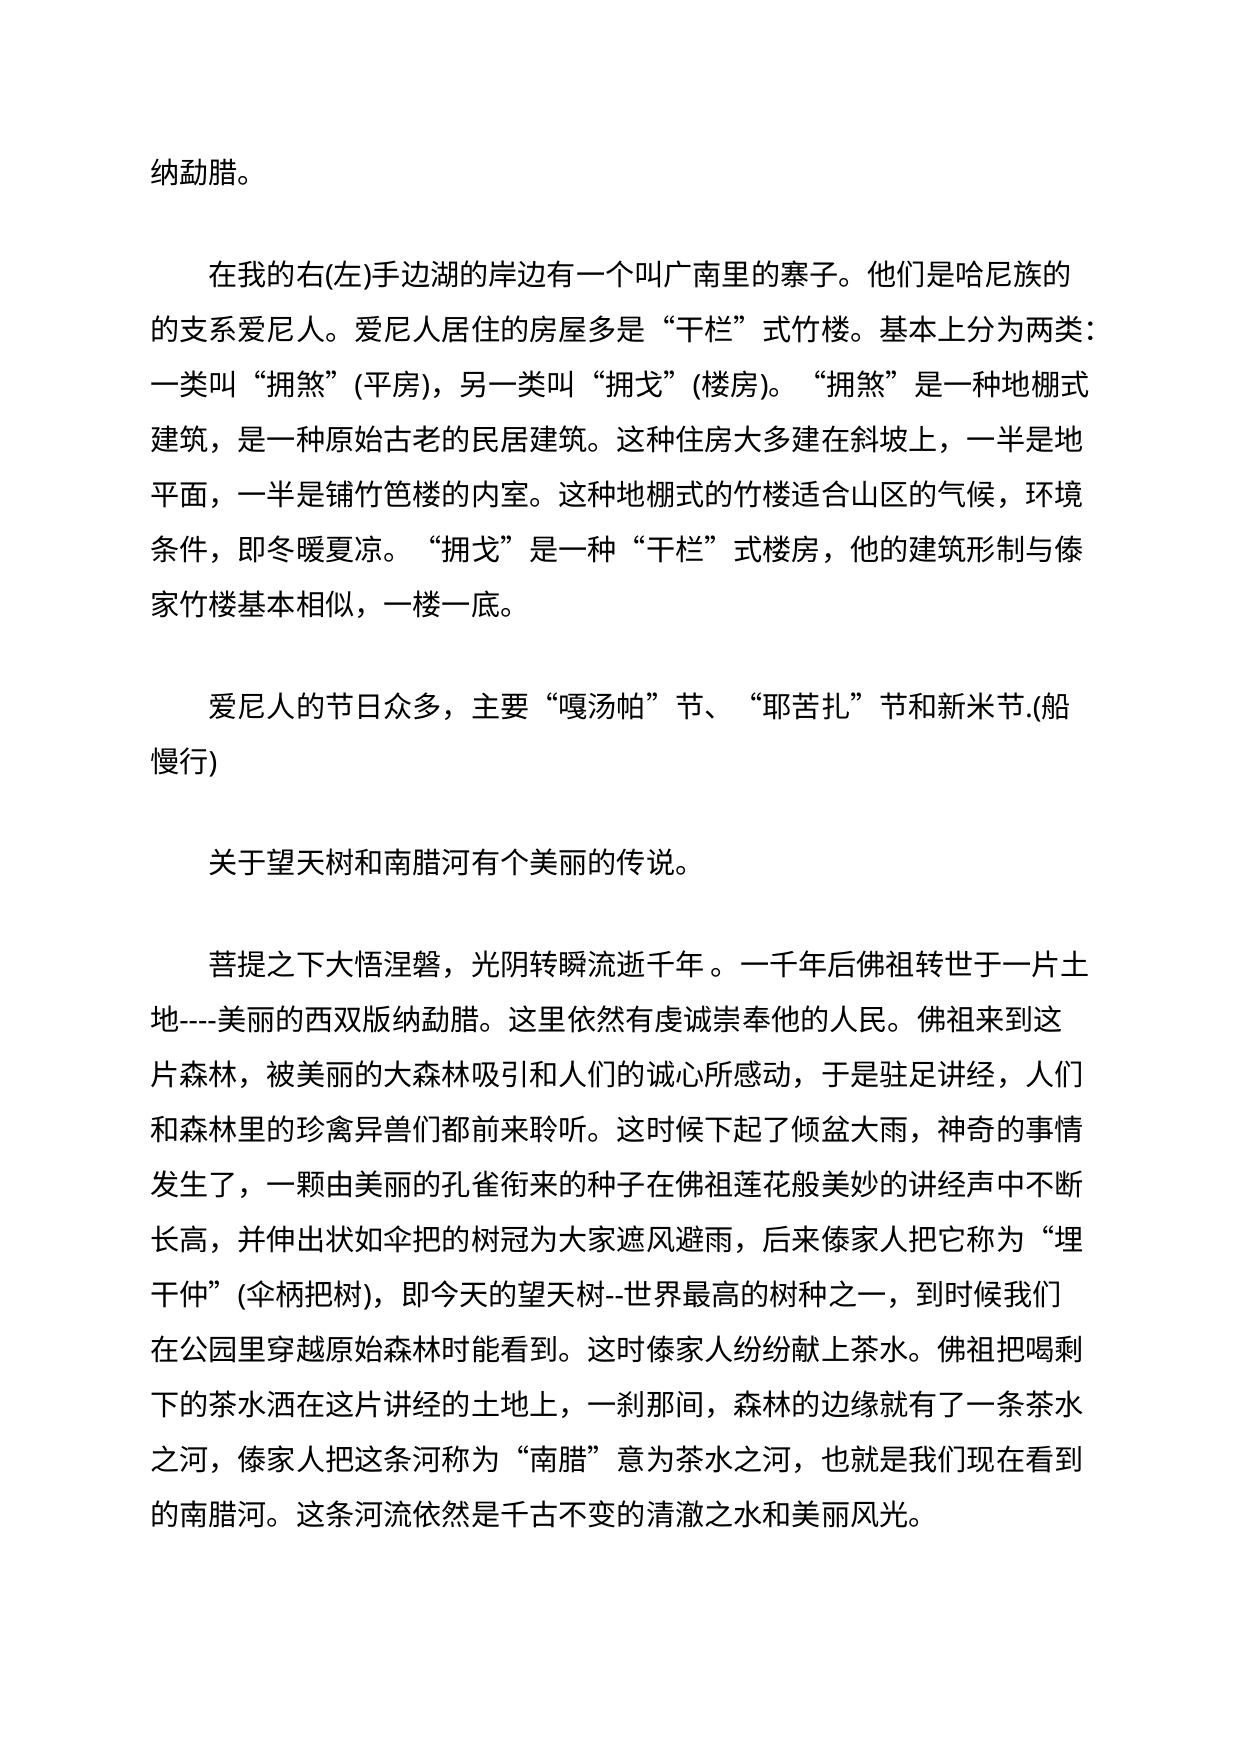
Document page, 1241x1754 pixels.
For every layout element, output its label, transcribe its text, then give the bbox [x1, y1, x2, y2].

text 爱尼人的节日众多，主要“嘎汤帕”节、“耶苦扎”节和新米节.(船慢行) [150, 683, 1090, 781]
text 关于望天树和南腊河有个美丽的传说。 [150, 840, 1090, 882]
text 菩提之下大悟涅磐，光阴转瞬流逝千年 。一千年后佛祖转世于一片土地----美丽的西双版纳勐腊。这里依然有虔诚崇奉他的人民。佛祖来到这片森林，被美丽的大森林吸引和人们的诚心所感动，于是驻足讲经，人们和森林里的珍禽异兽们都前来聆听。这时候下起了倾盆大雨，神奇的事情发生了，一颗由美丽的孔雀衔来的种子在佛祖莲花般美妙的讲经声中不断长高，并伸出状如伞把的树冠为大家遮风避雨，后来傣家人把它称为“埋干仲”(伞柄把树)，即今天的望天树--世界最高的树种之一，到时候我们在公园里穿越原始森林时能看到。这时傣家人纷纷献上茶水。佛祖把喝剩下的茶水洒在这片讲经的土地上，一刹那间，森林的边缘就有了一条茶水之河，傣家人把这条河称为“南腊”意为茶水之河，也就是我们现在看到的南腊河。这条河流依然是千古不变的清澈之水和美丽风光。 [150, 942, 1090, 1533]
text 在我的右(左)手边湖的岸边有一个叫广南里的寨子。他们是哈尼族的的支系爱尼人。爱尼人居住的房屋多是“干栏”式竹楼。基本上分为两类：一类叫“拥煞”(平房)，另一类叫“拥戈”(楼房)。“拥煞”是一种地棚式建筑，是一种原始古老的民居建筑。这种住房大多建在斜坡上，一半是地平面，一半是铺竹笆楼的内室。这种地棚式的竹楼适合山区的气候，环境条件，即冬暖夏凉。“拥戈”是一种“干栏”式楼房，他的建筑形制与傣家竹楼基本相似，一楼一底。 [150, 252, 1090, 624]
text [150, 150, 1090, 192]
